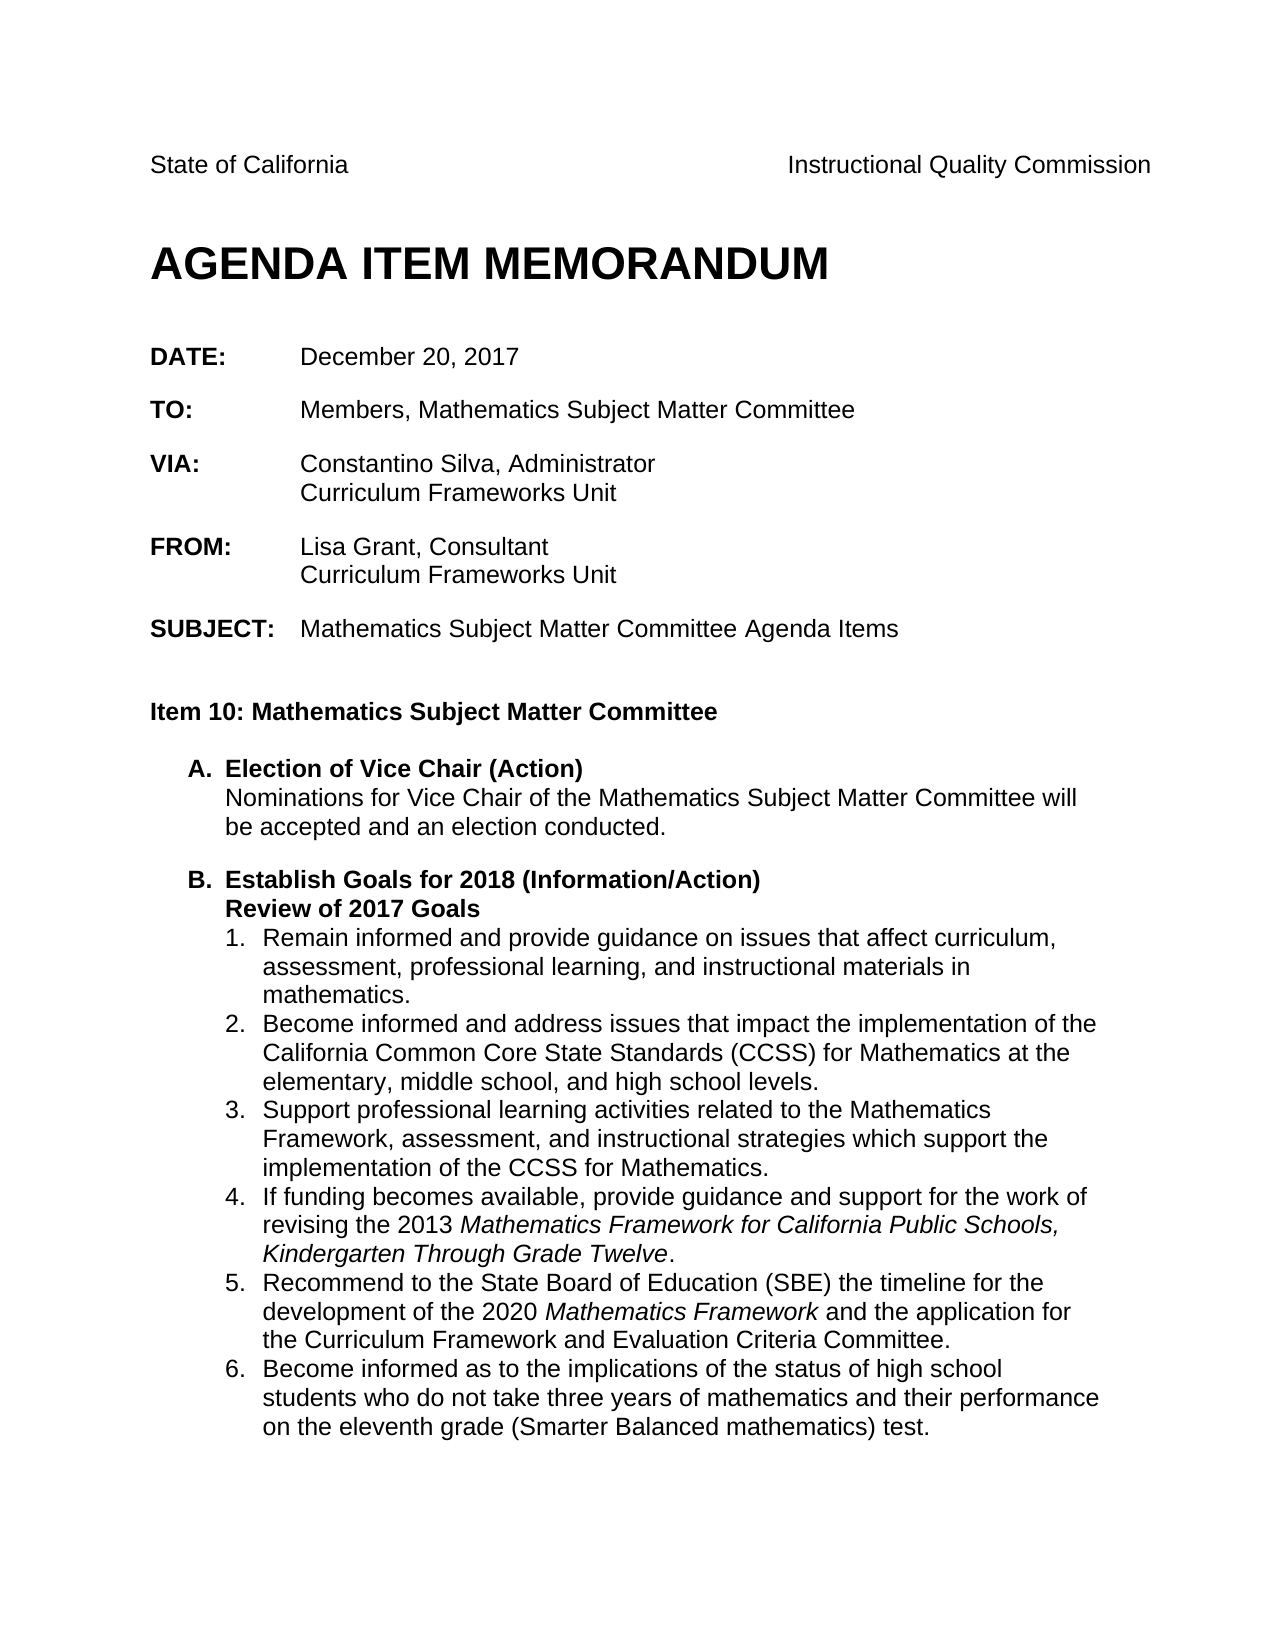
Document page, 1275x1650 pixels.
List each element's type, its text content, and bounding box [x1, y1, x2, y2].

text State of California Instructional Quality Commission [150, 150, 1200, 179]
text Nominations for Vice Chair of the Mathematics Subject Matter Committee will be accepted and an election conducted. [225, 783, 1102, 840]
text Curriculum Frameworks Unit [150, 560, 1125, 589]
list Become informed as to the implications of the status of high school students who do not take three years of mathematics and their performance on the eleventh grade (Smarter Balanced mathematics) test. [225, 1354, 1102, 1440]
subtitle Election of Vice Chair (Action) [187, 754, 1125, 783]
subtitle Item 10: Mathematics Subject Matter Committee [150, 697, 1102, 725]
list Recommend to the State Board of Education (SBE) the timeline for the development of the 2020 Mathematics Framework and the application for the Curriculum Framework and Evaluation Criteria Committee. [225, 1268, 1106, 1354]
text Date: December 20, 2017 [150, 342, 1125, 370]
text VIA: Constantino Silva, Administrator [150, 449, 1125, 478]
text SUBJECT: Mathematics Subject Matter Committee Agenda Items [150, 614, 1125, 643]
text FROM: Lisa Grant, Consultant [150, 532, 1125, 560]
subtitle Review of 2017 Goals [225, 894, 1102, 923]
subtitle Establish Goals for 2018 (Information/Action) [187, 865, 1125, 894]
list Become informed and address issues that impact the implementation of the California Common Core State Standards (CCSS) for Mathematics at the elementary, middle school, and high school levels. [225, 1009, 1125, 1095]
text Curriculum Frameworks Unit [150, 478, 1125, 507]
text TO: Members, Mathematics Subject Matter Committee [150, 395, 1125, 424]
list Remain informed and provide guidance on issues that affect curriculum, assessment, professional learning, and instructional materials in mathematics. [225, 923, 1125, 1009]
text AGENDA ITEM MEMORANDUM [150, 236, 1200, 289]
list Support professional learning activities related to the Mathematics Framework, assessment, and instructional strategies which support the implementation of the CCSS for Mathematics. [225, 1095, 1125, 1182]
